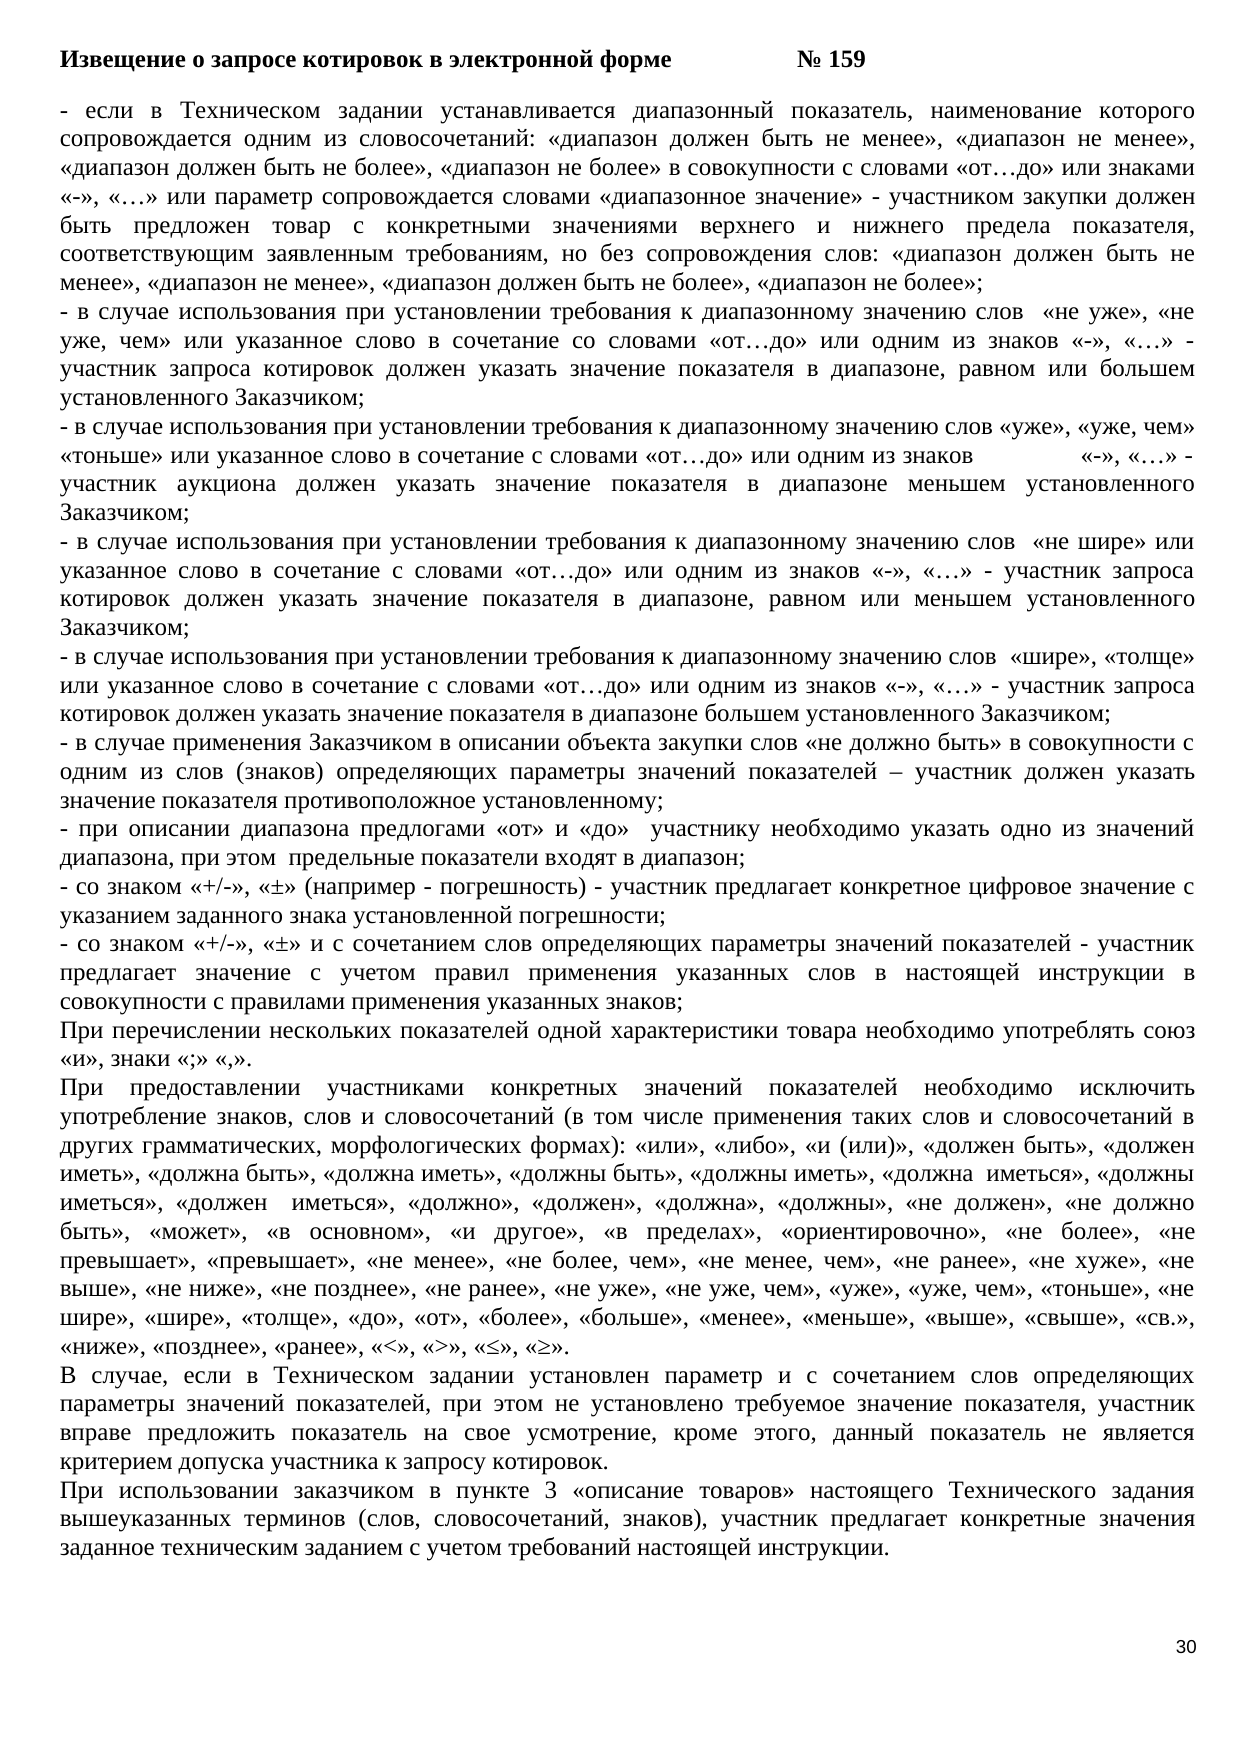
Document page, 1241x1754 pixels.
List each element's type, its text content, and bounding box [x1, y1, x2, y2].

text - в случае использования при установлении требования к диапазонному значению слов «шире», «толще» или указанное слово в сочетание с словами «от…до» или одним из знаков «-», «…» - участник запроса котировок должен указать значение показателя в диапазоне большем установленного Заказчиком; [59, 641, 1196, 727]
text При предоставлении участниками конкретных значений показателей необходимо исключить употребление знаков, слов и словосочетаний (в том числе применения таких слов и словосочетаний в других грамматических, морфологических формах): «или», «либо», «и (или)», «должен быть», «должен иметь», «должна быть», «должна иметь», «должны быть», «должны иметь», «должна иметься», «должны иметься», «должен иметься», «должно», «должен», «должна», «должны», «не должен», «не должно быть», «может», «в основном», «и другое», «в пределах», «ориентировочно», «не более», «не превышает», «превышает», «не менее», «не более, чем», «не менее, чем», «не ранее», «не хуже», «не выше», «не ниже», «не позднее», «не ранее», «не уже», «не уже, чем», «уже», «уже, чем», «тоньше», «не шире», «шире», «толще», «до», «от», «более», «больше», «менее», «меньше», «выше», «свыше», «св.», «ниже», «позднее», «ранее», «<», «>», «≤», «≥». [59, 1072, 1196, 1360]
text - в случае использования при установлении требования к диапазонному значению слов «не уже», «не уже, чем» или указанное слово в сочетание со словами «от…до» или одним из знаков «-», «…» - участник запроса котировок должен указать значение показателя в диапазоне, равном или большем установленного Заказчиком; [59, 296, 1196, 411]
text - при описании диапазона предлогами «от» и «до» участнику необходимо указать одно из значений диапазона, при этом предельные показатели входят в диапазон; [59, 813, 1196, 871]
text - в случае применения Заказчиком в описании объекта закупки слов «не должно быть» в совокупности с одним из слов (знаков) определяющих параметры значений показателей – участник должен указать значение показателя противоположное установленному; [59, 727, 1196, 813]
text В случае, если в Техническом задании установлен параметр и с сочетанием слов определяющих параметры значений показателей, при этом не установлено требуемое значение показателя, участник вправе предложить показатель на свое усмотрение, кроме этого, данный показатель не является критерием допуска участника к запросу котировок. [59, 1360, 1196, 1475]
text - в случае использования при установлении требования к диапазонному значению слов «уже», «уже, чем» «тоньше» или указанное слово в сочетание с словами «от…до» или одним из знаков «-», «…» - участник аукциона должен указать значение показателя в диапазоне меньшем установленного Заказчиком; [59, 411, 1196, 526]
text При использовании заказчиком в пункте 3 «описание товаров» настоящего Технического задания вышеуказанных терминов (слов, словосочетаний, знаков), участник предлагает конкретные значения заданное техническим заданием с учетом требований настоящей инструкции. [59, 1475, 1196, 1561]
text При перечислении нескольких показателей одной характеристики товара необходимо употреблять союз «и», знаки «;» «,». [59, 1015, 1196, 1072]
text - со знаком «+/-», «±» (например - погрешность) - участник предлагает конкретное цифровое значение с указанием заданного знака установленной погрешности; [59, 871, 1196, 928]
text - если в Техническом задании устанавливается диапазонный показатель, наименование которого сопровождается одним из словосочетаний: «диапазон должен быть не менее», «диапазон не менее», «диапазон должен быть не более», «диапазон не более» в совокупности с словами «от…до» или знаками «-», «…» или параметр сопровождается словами «диапазонное значение» - участником закупки должен быть предложен товар с конкретными значениями верхнего и нижнего предела показателя, соответствующим заявленным требованиям, но без сопровождения слов: «диапазон должен быть не менее», «диапазон не менее», «диапазон должен быть не более», «диапазон не более»; [59, 95, 1196, 296]
text - в случае использования при установлении требования к диапазонному значению слов «не шире» или указанное слово в сочетание с словами «от…до» или одним из знаков «-», «…» - участник запроса котировок должен указать значение показателя в диапазоне, равном или меньшем установленного Заказчиком; [59, 526, 1196, 641]
text - со знаком «+/-», «±» и с сочетанием слов определяющих параметры значений показателей - участник предлагает значение с учетом правил применения указанных слов в настоящей инструкции в совокупности с правилами применения указанных знаков; [59, 928, 1196, 1015]
